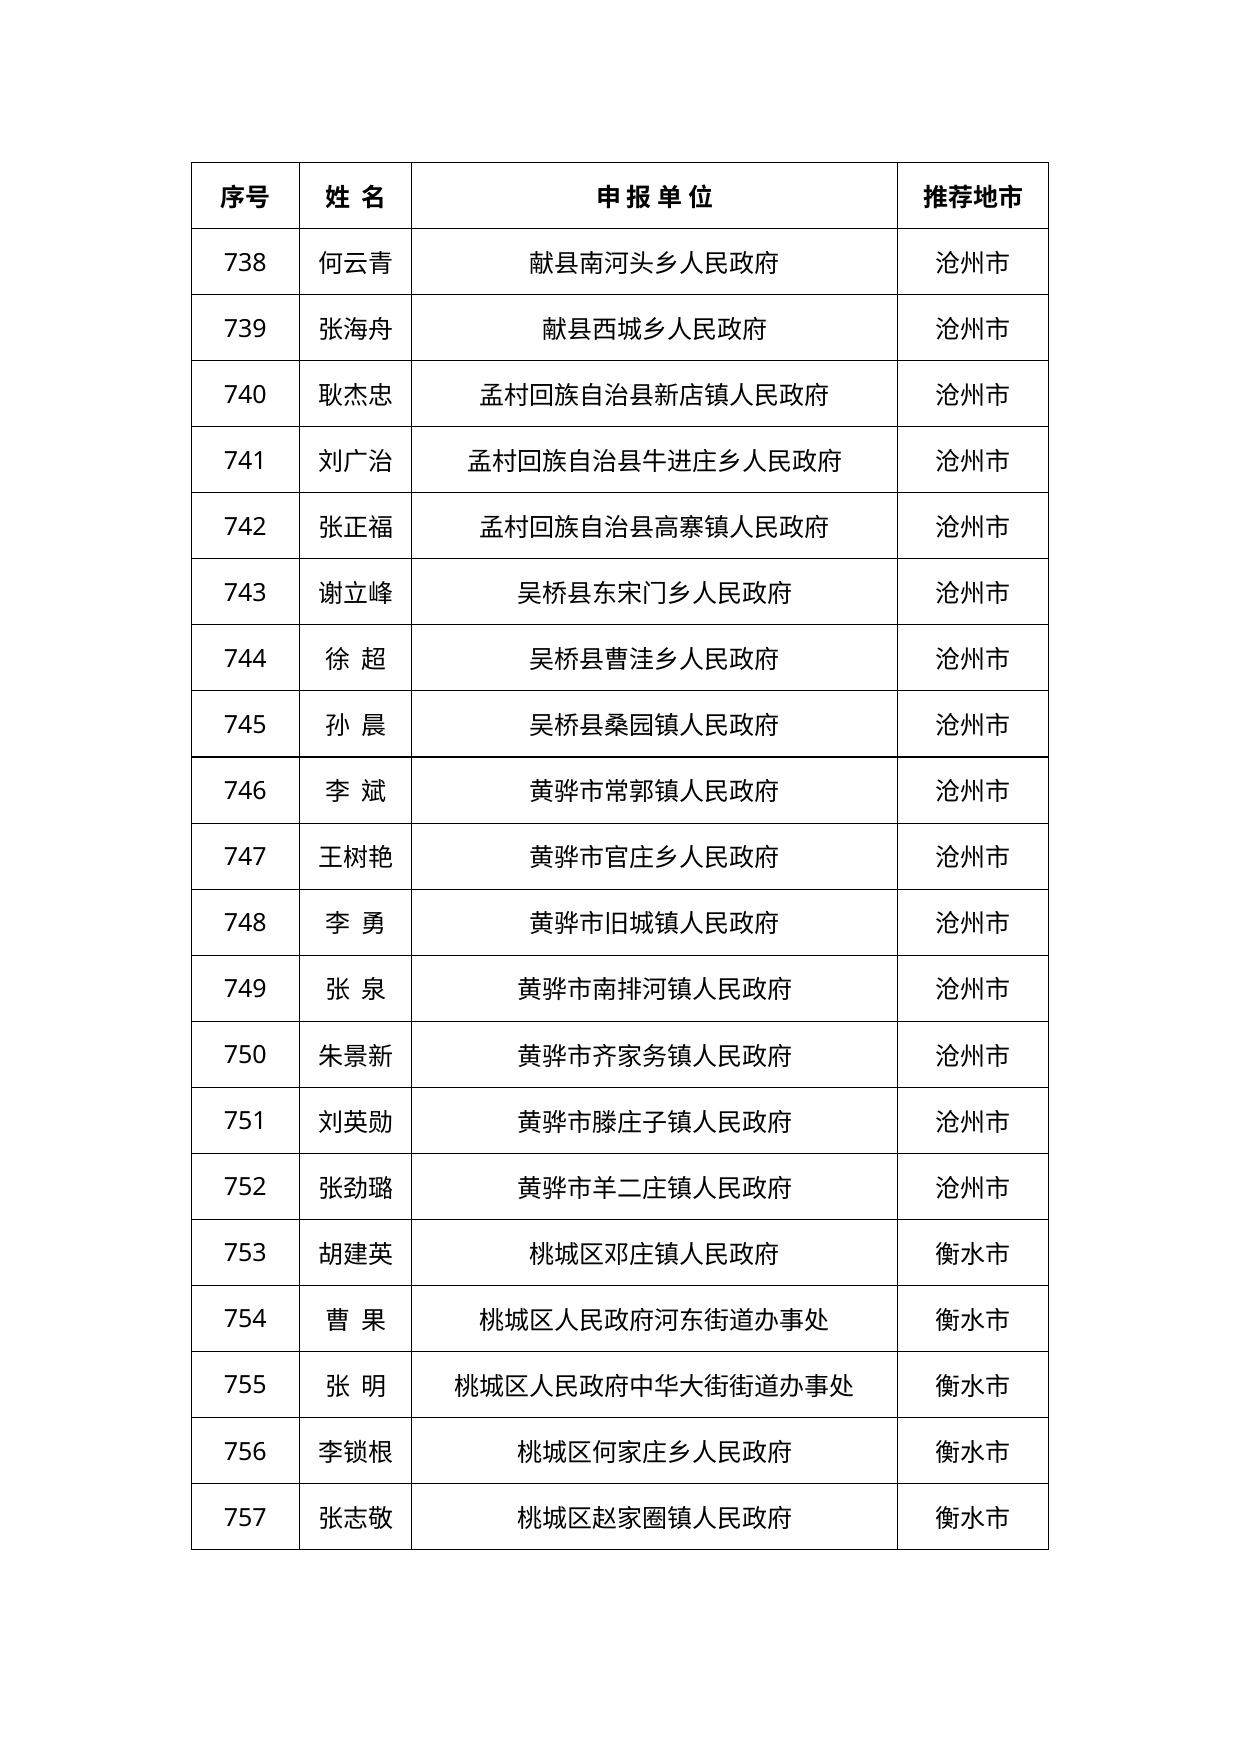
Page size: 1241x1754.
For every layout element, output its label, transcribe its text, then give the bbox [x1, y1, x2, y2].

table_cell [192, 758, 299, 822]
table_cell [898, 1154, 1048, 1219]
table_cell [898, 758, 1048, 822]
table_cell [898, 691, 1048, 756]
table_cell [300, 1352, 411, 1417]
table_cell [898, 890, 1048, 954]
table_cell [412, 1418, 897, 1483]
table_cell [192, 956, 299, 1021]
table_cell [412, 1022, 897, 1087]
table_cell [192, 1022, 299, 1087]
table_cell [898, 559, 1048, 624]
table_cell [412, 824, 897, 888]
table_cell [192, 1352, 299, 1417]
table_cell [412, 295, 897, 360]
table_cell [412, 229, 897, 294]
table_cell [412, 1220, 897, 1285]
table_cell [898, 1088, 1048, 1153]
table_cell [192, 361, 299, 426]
table_header 申 报 单 位 [412, 163, 897, 228]
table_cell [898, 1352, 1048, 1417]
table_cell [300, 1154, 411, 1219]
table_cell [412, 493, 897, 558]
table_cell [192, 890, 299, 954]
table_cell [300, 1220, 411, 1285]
table_header 姓 名 [300, 163, 411, 228]
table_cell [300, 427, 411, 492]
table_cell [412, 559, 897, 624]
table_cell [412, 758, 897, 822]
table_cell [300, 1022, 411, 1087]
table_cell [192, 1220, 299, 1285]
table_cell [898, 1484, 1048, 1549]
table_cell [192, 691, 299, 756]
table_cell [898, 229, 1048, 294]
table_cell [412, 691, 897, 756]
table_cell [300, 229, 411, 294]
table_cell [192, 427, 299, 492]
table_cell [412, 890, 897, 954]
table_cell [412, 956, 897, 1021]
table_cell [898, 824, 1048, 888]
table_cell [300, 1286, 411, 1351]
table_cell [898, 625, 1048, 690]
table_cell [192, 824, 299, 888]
table_header 推荐地市 [898, 163, 1048, 228]
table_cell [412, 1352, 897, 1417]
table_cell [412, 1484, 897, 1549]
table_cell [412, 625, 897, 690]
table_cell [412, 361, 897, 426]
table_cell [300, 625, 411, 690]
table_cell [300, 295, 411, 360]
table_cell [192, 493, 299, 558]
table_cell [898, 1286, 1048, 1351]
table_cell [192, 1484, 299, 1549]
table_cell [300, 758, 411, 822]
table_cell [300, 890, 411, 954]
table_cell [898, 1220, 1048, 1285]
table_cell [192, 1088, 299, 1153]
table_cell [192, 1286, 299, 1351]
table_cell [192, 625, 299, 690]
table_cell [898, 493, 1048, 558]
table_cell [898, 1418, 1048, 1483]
table_header 序号 [192, 163, 299, 228]
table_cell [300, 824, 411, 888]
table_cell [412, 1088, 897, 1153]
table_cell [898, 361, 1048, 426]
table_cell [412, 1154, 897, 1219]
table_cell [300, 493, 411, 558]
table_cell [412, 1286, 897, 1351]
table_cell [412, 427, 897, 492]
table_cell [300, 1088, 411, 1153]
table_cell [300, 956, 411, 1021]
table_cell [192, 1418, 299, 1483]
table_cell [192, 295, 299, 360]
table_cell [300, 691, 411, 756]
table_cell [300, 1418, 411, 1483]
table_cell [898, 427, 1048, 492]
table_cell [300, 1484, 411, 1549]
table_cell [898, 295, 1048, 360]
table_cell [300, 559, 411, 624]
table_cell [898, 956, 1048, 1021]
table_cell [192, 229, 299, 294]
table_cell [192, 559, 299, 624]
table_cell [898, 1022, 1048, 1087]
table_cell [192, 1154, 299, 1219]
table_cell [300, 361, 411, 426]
